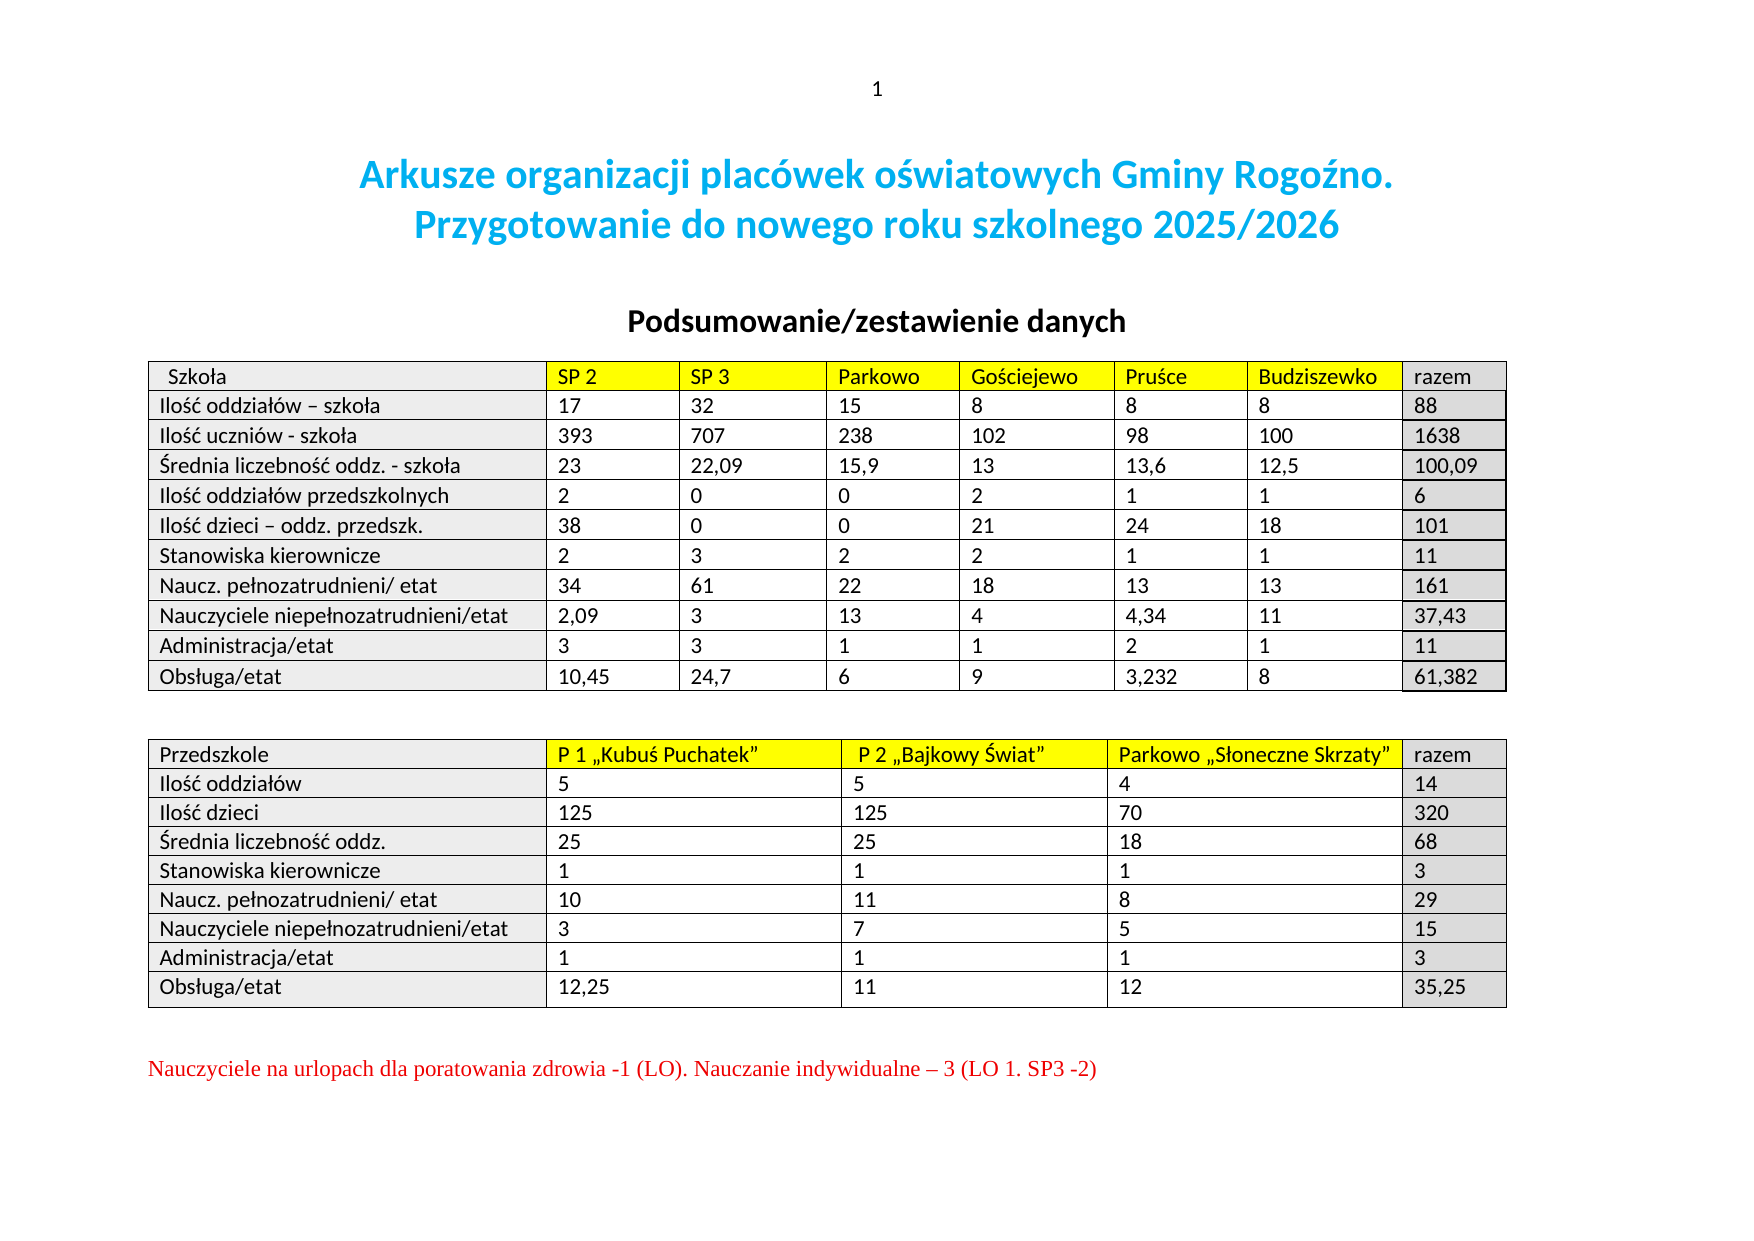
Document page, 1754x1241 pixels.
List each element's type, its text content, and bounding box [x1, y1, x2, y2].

table_cell 4,34 [1115, 601, 1247, 629]
table_header Parkowo „Słoneczne Skrzaty” [1108, 740, 1402, 768]
table_cell Średnia liczebność oddz. [149, 827, 546, 855]
table_cell 12,25 [547, 972, 841, 1007]
table_cell 32 [680, 391, 826, 419]
table_cell 161 [1403, 571, 1505, 599]
table_cell 70 [1108, 798, 1402, 826]
table_cell 17 [547, 391, 679, 419]
table_header SP 3 [680, 362, 826, 390]
table_cell 2,09 [547, 601, 679, 629]
table_cell 0 [827, 510, 959, 539]
text Arkusze organizacji placówek oświatowych Gminy Rogoźno. [148, 148, 1606, 198]
table_cell 10,45 [547, 661, 679, 690]
table_cell 2 [547, 540, 679, 569]
table_cell 102 [960, 420, 1114, 449]
table_cell 18 [1108, 827, 1402, 855]
table_cell 8 [1248, 391, 1402, 419]
table_cell 8 [960, 391, 1114, 419]
table_cell 1 [1248, 631, 1402, 660]
table_cell 5 [842, 769, 1107, 797]
table_cell 7 [842, 914, 1107, 942]
table_cell 11 [1403, 541, 1505, 569]
table_cell 707 [680, 420, 826, 449]
table_cell 22,09 [680, 450, 826, 479]
text Nauczyciele na urlopach dla poratowania zdrowia -1 (LO). Nauczanie indywidualne – 3 (LO 1. SP3 -2) [148, 1055, 1606, 1082]
table_cell 1 [1108, 943, 1402, 971]
table_cell 34 [547, 570, 679, 599]
table_cell 101 [1403, 511, 1505, 539]
text Podsumowanie/zestawienie danych [148, 300, 1606, 341]
text Przygotowanie do nowego roku szkolnego 2025/2026 [148, 198, 1606, 249]
table_cell 0 [680, 480, 826, 509]
table_cell 88 [1403, 391, 1505, 419]
table_cell Ilość oddziałów przedszkolnych [149, 480, 546, 509]
table_cell 11 [1248, 601, 1402, 629]
table_cell Obsługa/etat [149, 661, 546, 690]
table_cell 10 [547, 885, 841, 913]
table_cell 1 [960, 631, 1114, 660]
table_cell 29 [1403, 885, 1506, 913]
table_cell 1 [1115, 540, 1247, 569]
table_cell 3 [1403, 856, 1506, 884]
table_cell 2 [547, 480, 679, 509]
table_header Pruśce [1115, 362, 1247, 390]
table_cell 100,09 [1403, 451, 1505, 479]
table_cell 15 [827, 391, 959, 419]
table_cell Stanowiska kierownicze [149, 540, 546, 569]
table_cell 0 [827, 480, 959, 509]
table_cell 12,5 [1248, 450, 1402, 479]
table_cell Ilość dzieci [149, 798, 546, 826]
table_cell 125 [842, 798, 1107, 826]
table_cell 11 [842, 972, 1107, 1007]
table_header SP 2 [547, 362, 679, 390]
table_cell 35,25 [1403, 972, 1506, 1007]
table_cell 5 [1108, 914, 1402, 942]
table_cell 2 [960, 480, 1114, 509]
table_cell Nauczyciele niepełnozatrudnieni/etat [149, 914, 546, 942]
table_cell 125 [547, 798, 841, 826]
table_cell Administracja/etat [149, 943, 546, 971]
table_cell 24,7 [680, 661, 826, 690]
table_cell 3 [680, 601, 826, 629]
table_cell 13 [1115, 570, 1247, 599]
table_cell 14 [1403, 769, 1506, 797]
table_cell Ilość dzieci – oddz. przedszk. [149, 510, 546, 539]
table_cell 8 [1248, 661, 1402, 690]
table_cell 1 [547, 943, 841, 971]
table_cell Ilość oddziałów – szkoła [149, 391, 546, 419]
table_cell 9 [960, 661, 1114, 690]
table_cell 1 [842, 943, 1107, 971]
table_cell 0 [680, 510, 826, 539]
table_header P 1 „Kubuś Puchatek” [547, 740, 841, 768]
table_cell 98 [1115, 420, 1247, 449]
table_cell Ilość uczniów - szkoła [149, 420, 546, 449]
table_cell 2 [1115, 631, 1247, 660]
table_cell Nauczyciele niepełnozatrudnieni/etat [149, 601, 546, 629]
table_header Parkowo [827, 362, 959, 390]
table_cell 1 [842, 856, 1107, 884]
table_header Przedszkole [149, 740, 546, 768]
table_header Szkoła [149, 362, 546, 390]
table_cell 8 [1115, 391, 1247, 419]
table_cell 4 [1108, 769, 1402, 797]
table_cell 1 [1108, 856, 1402, 884]
table_cell 1 [1115, 480, 1247, 509]
table_header P 2 „Bajkowy Świat” [842, 740, 1107, 768]
table_cell 11 [842, 885, 1107, 913]
table_cell Stanowiska kierownicze [149, 856, 546, 884]
table_cell Obsługa/etat [149, 972, 546, 1007]
table_cell 61,382 [1403, 662, 1505, 690]
table_cell 320 [1403, 798, 1506, 826]
table_cell 15 [1403, 914, 1506, 942]
table_cell 61 [680, 570, 826, 599]
table_cell 25 [547, 827, 841, 855]
table_cell 6 [1403, 481, 1505, 509]
table_cell 238 [827, 420, 959, 449]
table_cell 3 [547, 631, 679, 660]
table_cell 37,43 [1403, 602, 1505, 629]
table_cell 23 [547, 450, 679, 479]
table_cell 38 [547, 510, 679, 539]
table_cell 3 [1403, 943, 1506, 971]
table_cell Naucz. pełnozatrudnieni/ etat [149, 885, 546, 913]
table_header Gościejewo [960, 362, 1114, 390]
table_cell 2 [827, 540, 959, 569]
table_cell 8 [1108, 885, 1402, 913]
table_cell 100 [1248, 420, 1402, 449]
table_header Budziszewko [1248, 362, 1402, 390]
table_cell 3 [680, 631, 826, 660]
table_header razem [1403, 362, 1506, 390]
table_cell 13 [960, 450, 1114, 479]
table_header razem [1403, 740, 1506, 768]
table_cell 1638 [1403, 421, 1505, 449]
table_cell 2 [960, 540, 1114, 569]
table_cell 6 [827, 661, 959, 690]
table_cell 21 [960, 510, 1114, 539]
table_cell 18 [1248, 510, 1402, 539]
table_cell 393 [547, 420, 679, 449]
table_cell 24 [1115, 510, 1247, 539]
table_cell 5 [547, 769, 841, 797]
table_cell Naucz. pełnozatrudnieni/ etat [149, 570, 546, 599]
table_cell 3 [680, 540, 826, 569]
table_cell 4 [960, 601, 1114, 629]
table_cell 25 [842, 827, 1107, 855]
table_cell 12 [1108, 972, 1402, 1007]
table_cell 11 [1403, 632, 1505, 660]
table_cell 15,9 [827, 450, 959, 479]
table_cell 1 [1248, 540, 1402, 569]
table_cell 1 [827, 631, 959, 660]
table_cell 22 [827, 570, 959, 599]
table_cell 3,232 [1115, 661, 1247, 690]
table_cell Średnia liczebność oddz. - szkoła [149, 450, 546, 479]
table_cell 68 [1403, 827, 1506, 855]
table_cell Ilość oddziałów [149, 769, 546, 797]
table_cell 13,6 [1115, 450, 1247, 479]
table_cell 1 [1248, 480, 1402, 509]
table_cell 13 [827, 601, 959, 629]
table_cell 1 [547, 856, 841, 884]
table_cell 13 [1248, 570, 1402, 599]
table_cell 18 [960, 570, 1114, 599]
table_cell 3 [547, 914, 841, 942]
table_cell Administracja/etat [149, 631, 546, 660]
